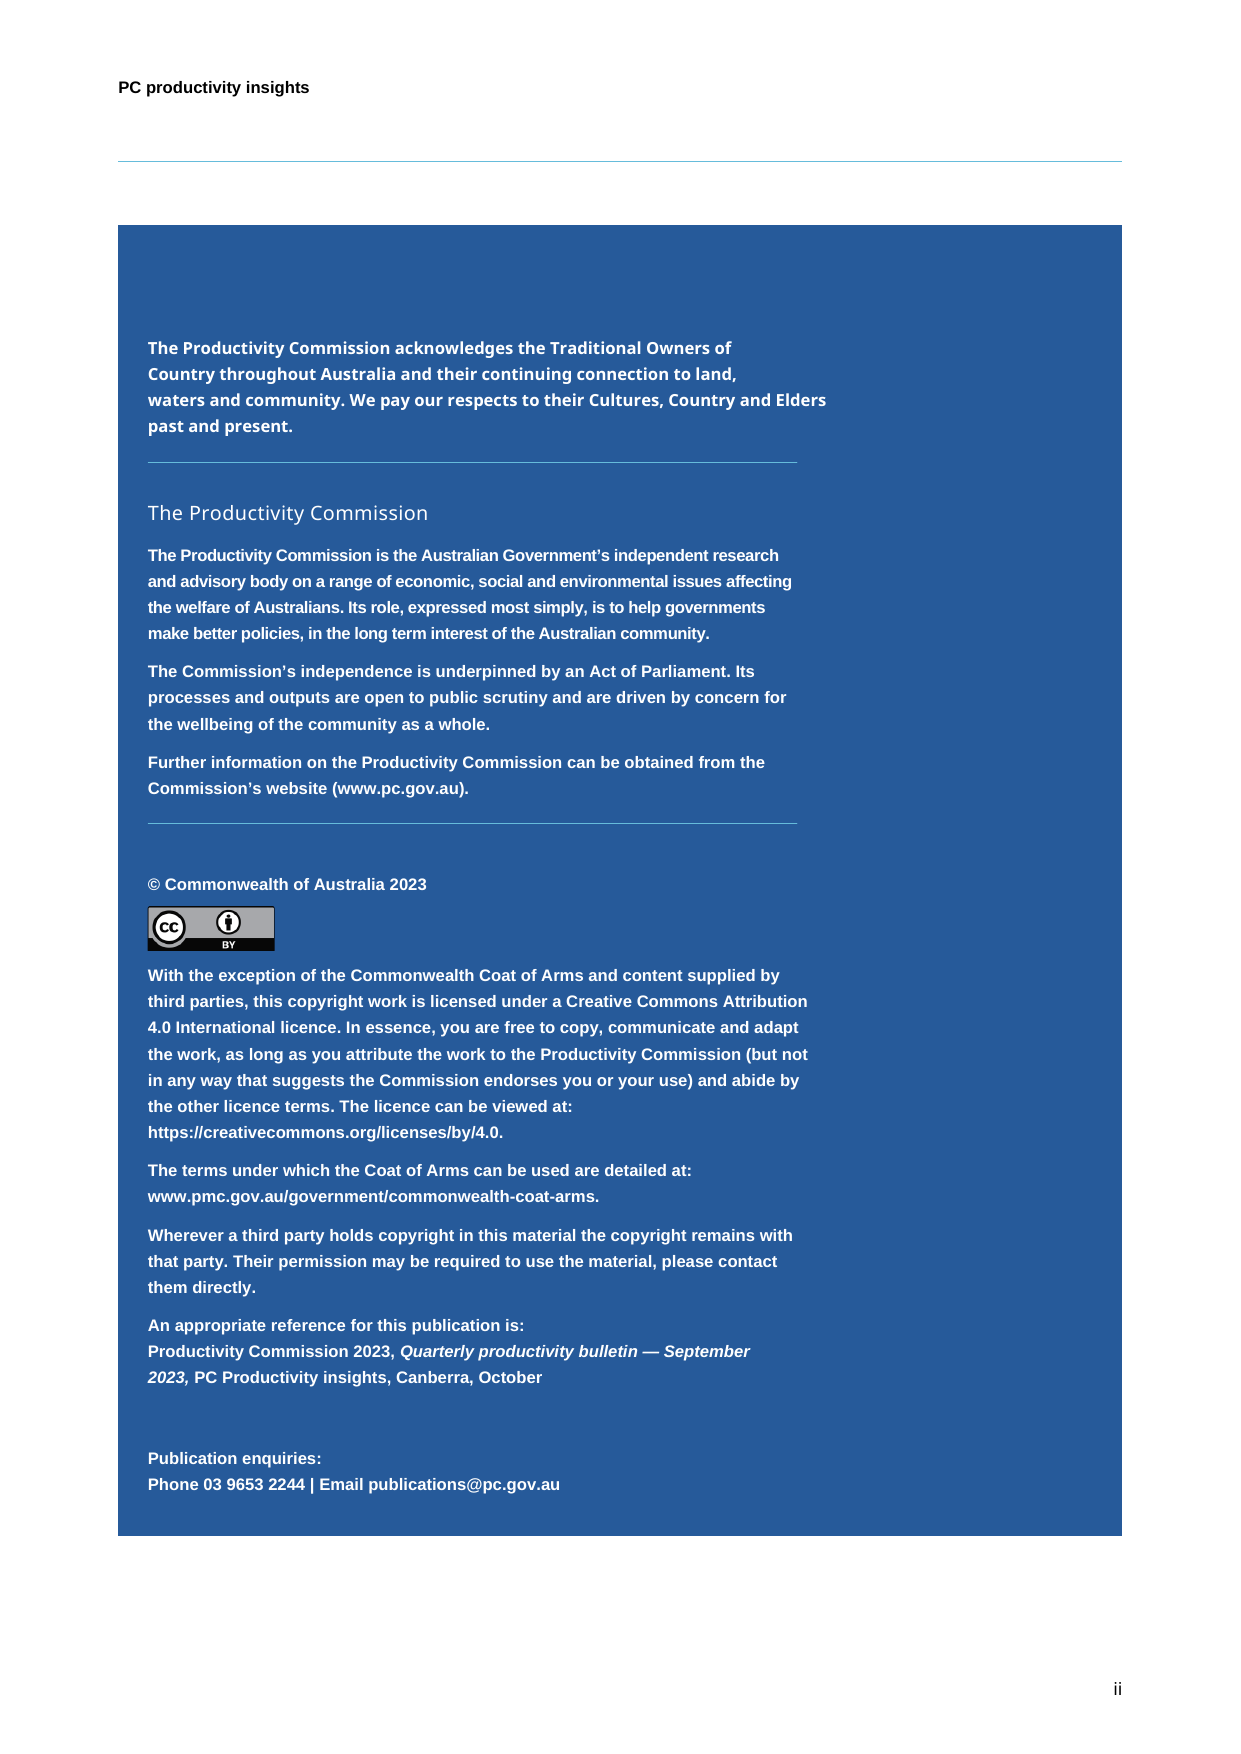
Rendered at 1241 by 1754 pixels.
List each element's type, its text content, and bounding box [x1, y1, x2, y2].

table_header The Productivity Commission acknowledges the Traditional Owners of Country throughout Australia and their continuing connection to land, waters and community. We pay our respects to their Cultures, Country and Elders past and present. The Productivity Commission The Productivity Commission is the Australian Government’s independent research and advisory body on a range of economic, social and environmental issues affecting the welfare of Australians. Its role, expressed most simply, is to help governments make better policies, in the long term interest of the Australian community. The Commission’s independence is underpinned by an Act of Parliament. Its processes and outputs are open to public scrutiny and are driven by concern for the wellbeing of the community as a whole. Further information on the Productivity Commission can be obtained from the Commission’s website (www.pc.gov.au). © Commonwealth of Australia 2023 With the exception of the Commonwealth Coat of Arms and content supplied by third parties, this copyright work is licensed under a Creative Commons Attribution 4.0 International licence. In essence, you are free to copy, communicate and adapt the work, as long as you attribute the work to the Productivity Commission (but not in any way that suggests the Commission endorses you or your use) and abide by the other licence terms. The licence can be viewed at: https://creativecommons.org/licenses/by/4.0. The terms under which the Coat of Arms can be used are detailed at: www.pmc.gov.au/government/commonwealth-coat-arms. Wherever a third party holds copyright in this material the copyright remains with that party. Their permission may be required to use the material, please contact them directly. An appropriate reference for this publication is: Productivity Commission 2023, Quarterly productivity bulletin — September 2023, PC Productivity insights, Canberra, October Publication enquiries: Phone 03 9653 2244 | Email publications@pc.gov.au [118, 225, 1122, 1536]
picture [147, 906, 275, 951]
